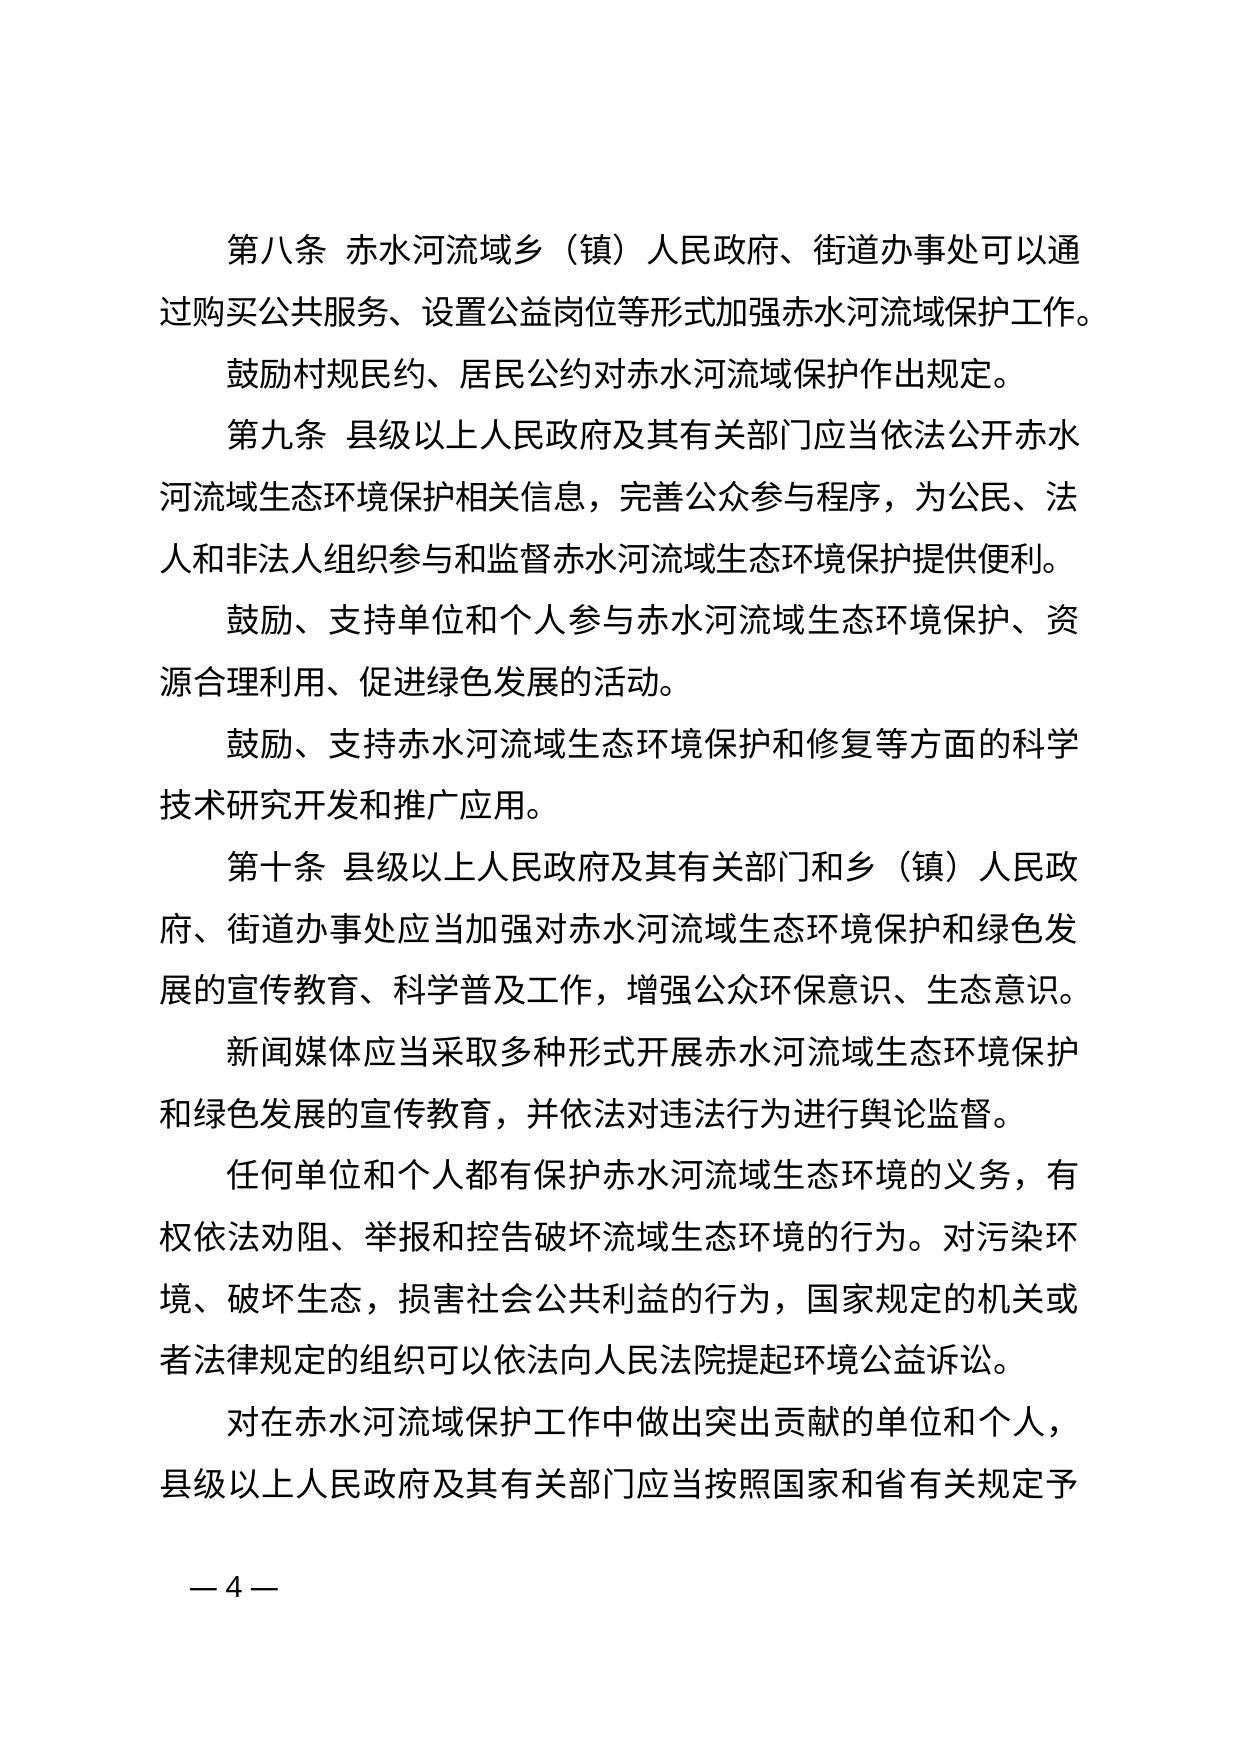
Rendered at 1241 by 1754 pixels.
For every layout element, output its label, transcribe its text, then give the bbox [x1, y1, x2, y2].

text 新闻媒体应当采取多种形式开展赤水河流域生态环境保护和绿色发展的宣传教育，并依法对违法行为进行舆论监督。 [159, 1015, 1081, 1139]
text 鼓励、支持赤水河流域生态环境保护和修复等方面的科学技术研究开发和推广应用。 [159, 707, 1081, 830]
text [159, 1385, 1081, 1509]
text 第八条 赤水河流域乡（镇）人民政府、街道办事处可以通过购买公共服务、设置公益岗位等形式加强赤水河流域保护工作。 [159, 214, 1081, 337]
text 鼓励、支持单位和个人参与赤水河流域生态环境保护、资源合理利用、促进绿色发展的活动。 [159, 584, 1081, 707]
text 第十条 县级以上人民政府及其有关部门和乡（镇）人民政府、街道办事处应当加强对赤水河流域生态环境保护和绿色发展的宣传教育、科学普及工作，增强公众环保意识、生态意识。 [159, 830, 1081, 1015]
text 鼓励村规民约、居民公约对赤水河流域保护作出规定。 [159, 337, 1081, 399]
text 任何单位和个人都有保护赤水河流域生态环境的义务，有权依法劝阻、举报和控告破坏流域生态环境的行为。对污染环境、破坏生态，损害社会公共利益的行为，国家规定的机关或者法律规定的组织可以依法向人民法院提起环境公益诉讼。 [159, 1139, 1081, 1385]
text 第九条 县级以上人民政府及其有关部门应当依法公开赤水河流域生态环境保护相关信息，完善公众参与程序，为公民、法人和非法人组织参与和监督赤水河流域生态环境保护提供便利。 [159, 399, 1081, 584]
